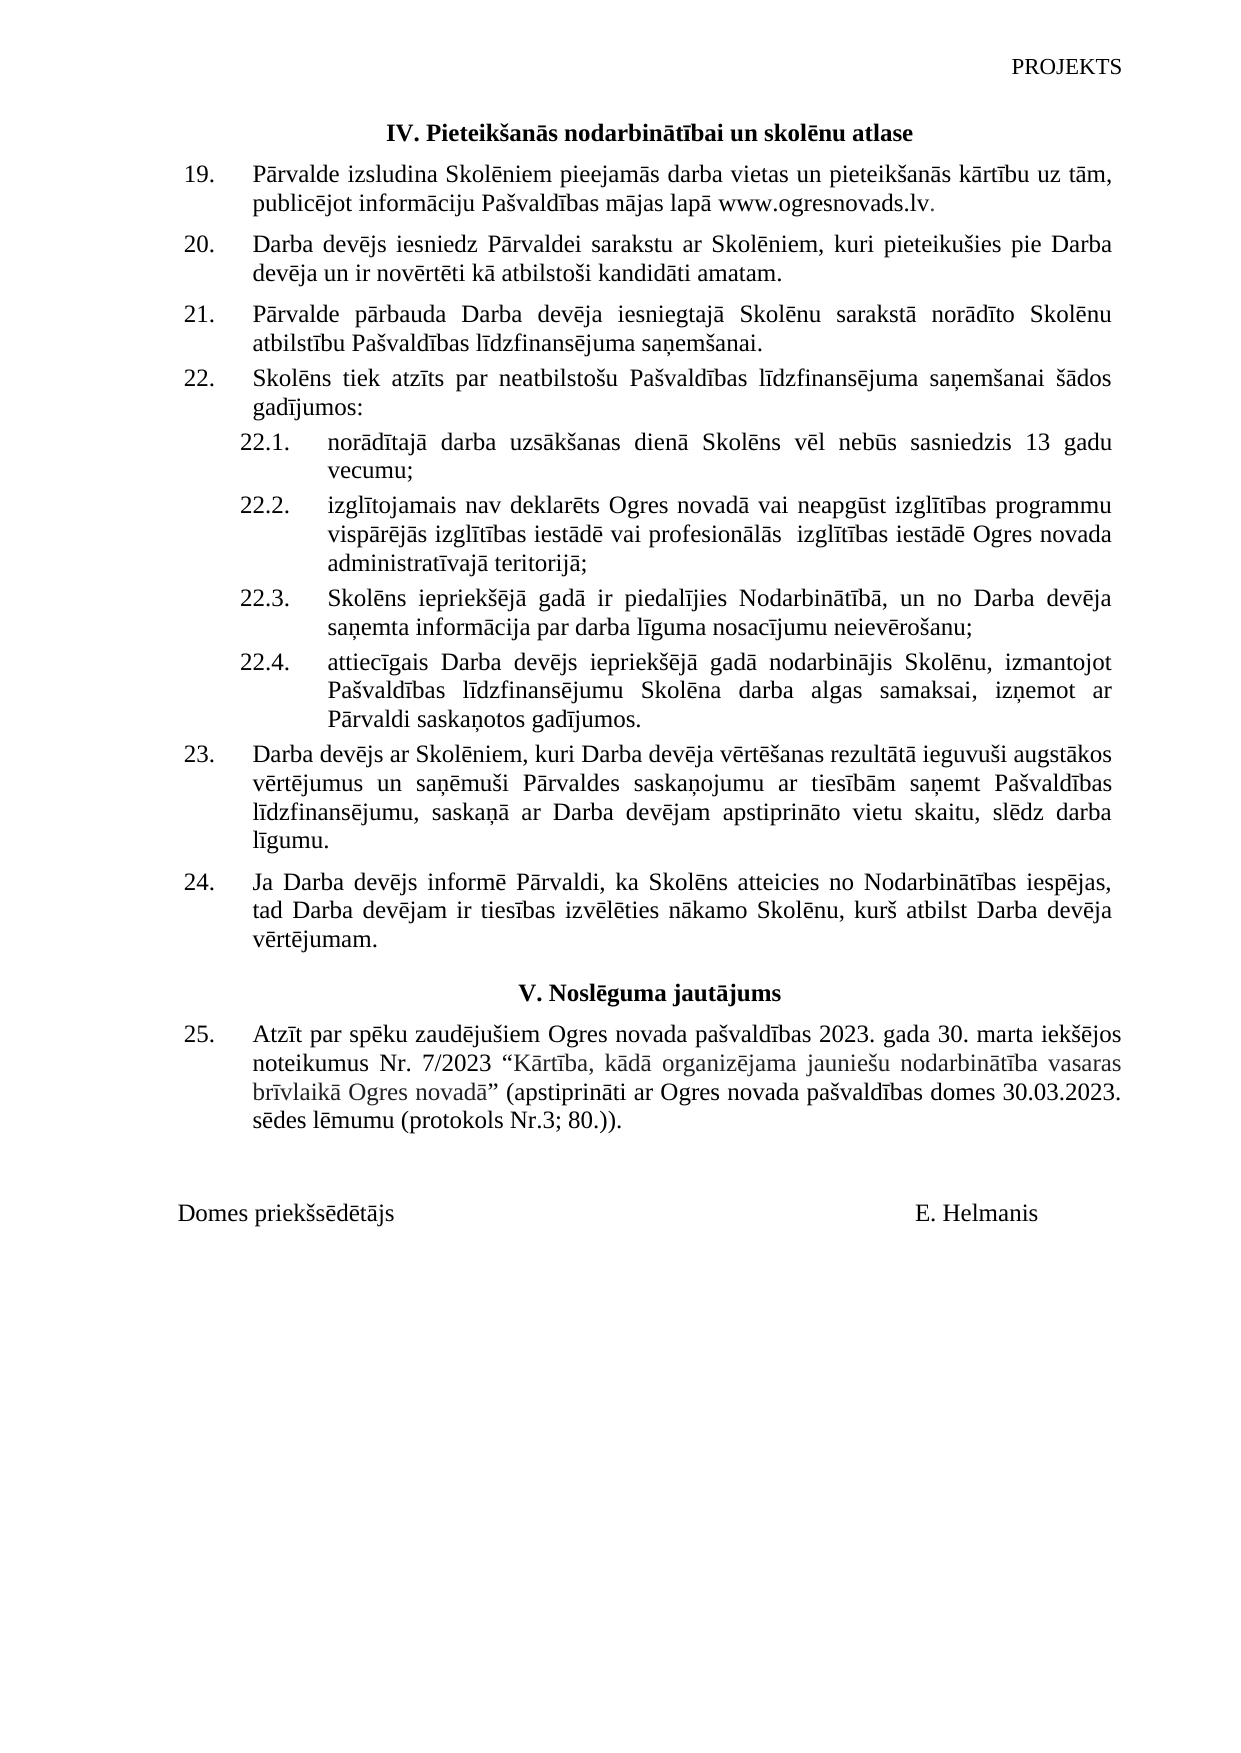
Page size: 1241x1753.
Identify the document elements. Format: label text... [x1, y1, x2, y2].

text Domes priekšsēdētājs E. Helmanis [177, 1198, 1112, 1227]
list Ja Darba devējs informē Pārvaldi, ka Skolēns atteicies no Nodarbinātības iespējas, tad Darba devējam ir tiesības izvēlēties nākamo Skolēnu, kurš atbilst Darba devēja vērtējumam. [215, 867, 1113, 953]
list Darba devējs iesniedz Pārvaldei sarakstu ar Skolēniem, kuri pieteikušies pie Darba devēja un ir novērtēti kā atbilstoši kandidāti amatam. [215, 229, 1113, 287]
list Skolēns tiek atzīts par neatbilstošu Pašvaldības līdzfinansējuma saņemšanai šādos gadījumos: [215, 363, 1113, 421]
list Darba devējs ar Skolēniem, kuri Darba devēja vērtēšanas rezultātā ieguvuši augstākos vērtējumus un saņēmuši Pārvaldes saskaņojumu ar tiesībām saņemt Pašvaldības līdzfinansējumu, saskaņā ar Darba devējam apstiprināto vietu skaitu, slēdz darba līgumu. [215, 739, 1113, 854]
list Pārvalde izsludina Skolēniem pieejamās darba vietas un pieteikšanās kārtību uz tām, publicējot informāciju Pašvaldības mājas lapā www.ogresnovads.lv. [215, 159, 1114, 217]
list izglītojamais nav deklarēts Ogres novadā vai neapgūst izglītības programmu vispārējās izglītības iestādē vai profesionālās izglītības iestādē Ogres novada administratīvajā teritorijā; [290, 491, 1113, 577]
list Atzīt par spēku zaudējušiem Ogres novada pašvaldības 2023. gada 30. marta iekšējos noteikumus Nr. 7/2023 “Kārtība, kādā organizējama jauniešu nodarbinātība vasaras brīvlaikā Ogres novadā” (apstiprināti ar Ogres novada pašvaldības domes 30.03.2023. sēdes lēmumu (protokols Nr.3; 80.)). [215, 1019, 1122, 1134]
text IV. Pieteikšanās nodarbinātībai un skolēnu atlase [177, 118, 1122, 147]
text V. Noslēguma jautājums [177, 978, 1122, 1007]
list Pārvalde pārbauda Darba devēja iesniegtajā Skolēnu sarakstā norādīto Skolēnu atbilstību Pašvaldības līdzfinansējuma saņemšanai. [215, 299, 1113, 357]
list norādītajā darba uzsākšanas dienā Skolēns vēl nebūs sasniedzis 13 gadu vecumu; [290, 427, 1113, 484]
list Skolēns iepriekšējā gadā ir piedalījies Nodarbinātībā, un no Darba devēja saņemta informācija par darba līguma nosacījumu neievērošanu; [290, 583, 1113, 641]
list attiecīgais Darba devējs iepriekšējā gadā nodarbinājis Skolēnu, izmantojot Pašvaldības līdzfinansējumu Skolēna darba algas samaksai, izņemot ar Pārvaldi saskaņotos gadījumos. [290, 647, 1113, 733]
